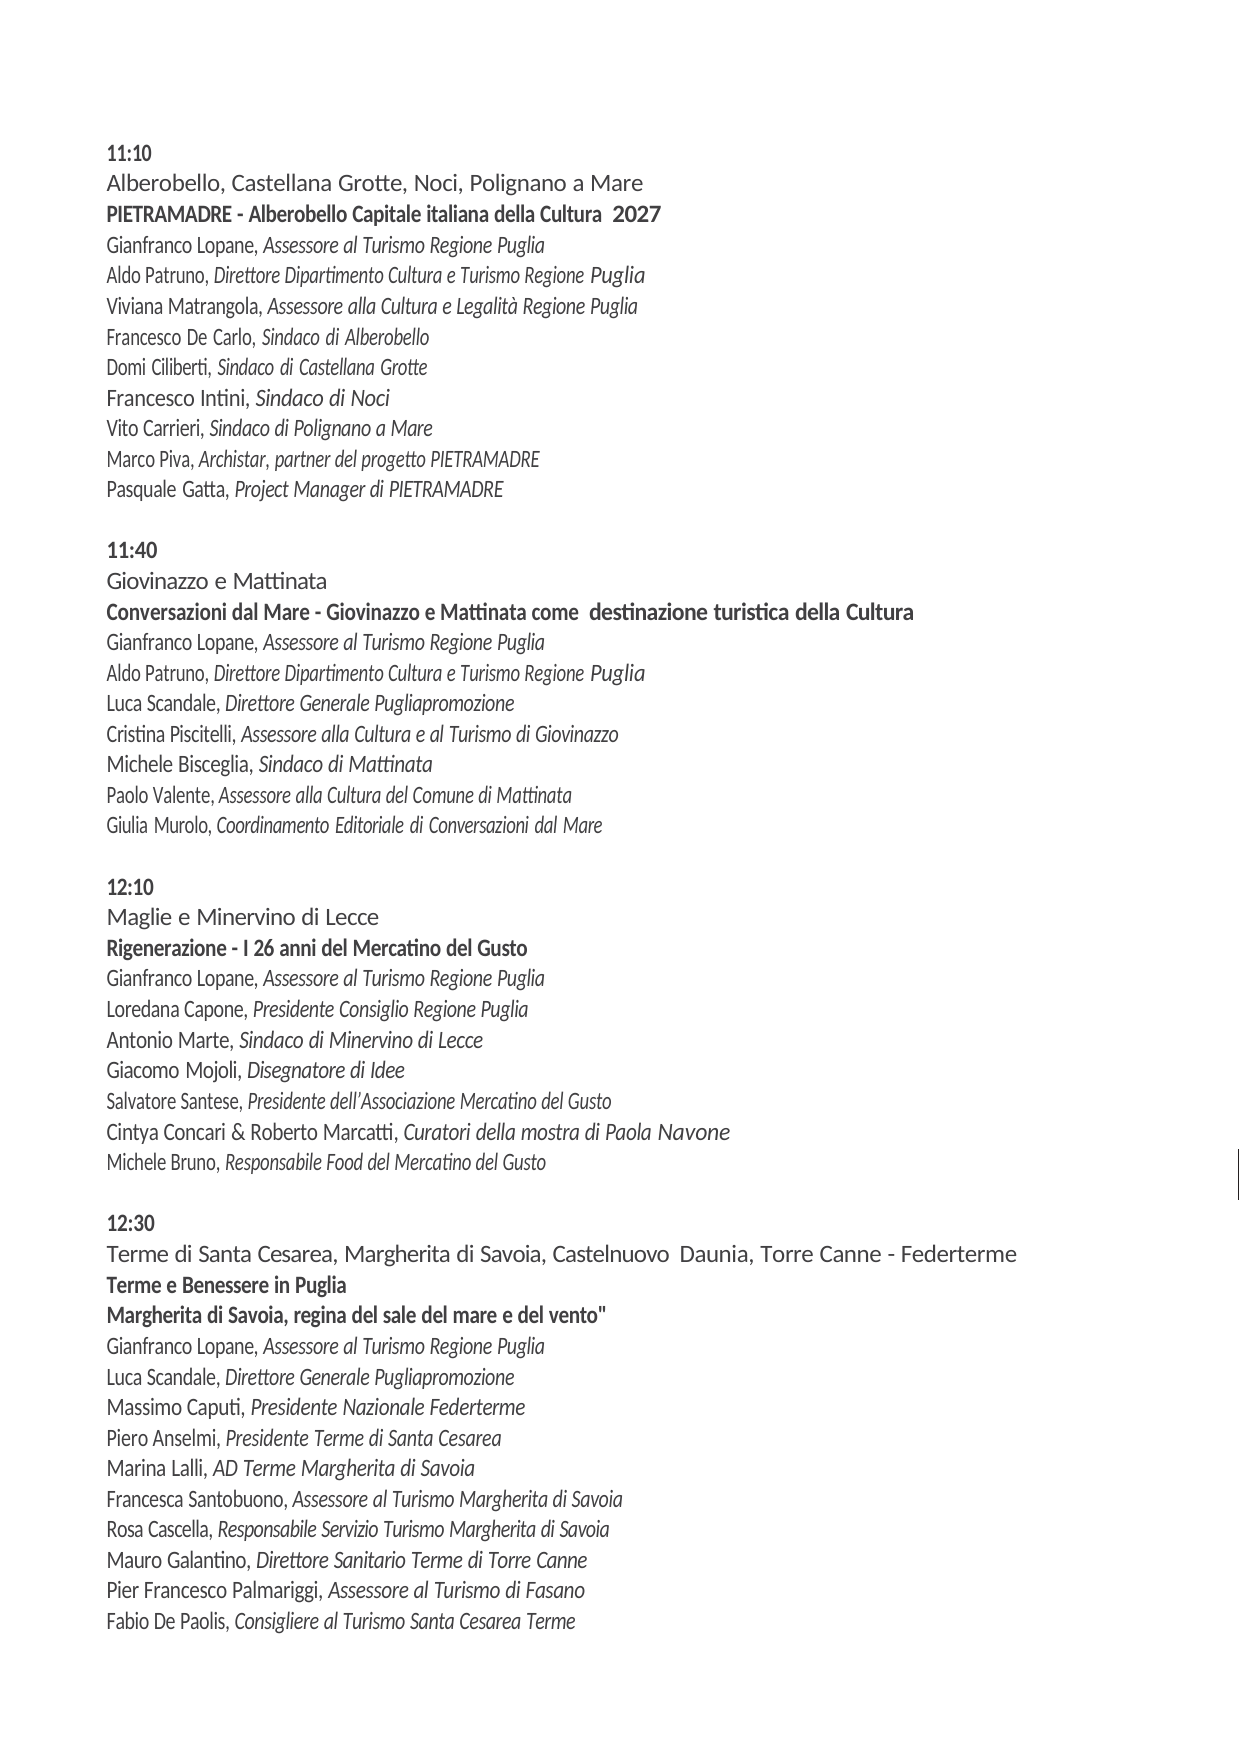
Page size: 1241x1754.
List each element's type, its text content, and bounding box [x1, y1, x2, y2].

text Aldo Patruno, Direttore Dipartimento Cultura e Turismo Regione Puglia [106, 657, 1130, 687]
text Pier Francesco Palmariggi, Assessore al Turismo di Fasano [106, 1574, 1114, 1605]
text Massimo Caputi, Presidente Nazionale Federterme [106, 1391, 1082, 1422]
text Terme e Benessere in Puglia [106, 1269, 1134, 1299]
text Rigenerazione - I 26 anni del Mercatino del Gusto [106, 932, 1079, 962]
text Rosa Cascella, Responsabile Servizio Turismo Margherita di Savoia [106, 1513, 1129, 1544]
text Gianfranco Lopane, Assessore al Turismo Regione Puglia [106, 626, 1134, 657]
text Antonio Marte, Sindaco di Minervino di Lecce [106, 1024, 1079, 1054]
text Alberobello, Castellana Grotte, Noci, Polignano a Mare [106, 167, 1134, 198]
text Margherita di Savoia, regina del sale del mare e del vento" [106, 1299, 1134, 1330]
text Luca Scandale, Direttore Generale Pugliapromozione [106, 1361, 1082, 1391]
text Giacomo Mojoli, Disegnatore di Idee [106, 1054, 1134, 1085]
text Francesca Santobuono, Assessore al Turismo Margherita di Savoia [106, 1483, 1129, 1513]
text Conversazioni dal Mare - Giovinazzo e Mattinata come destinazione turistica della Cultura [106, 596, 1134, 626]
text Piero Anselmi, Presidente Terme di Santa Cesarea [106, 1422, 1082, 1452]
text 11:10 [106, 137, 1134, 167]
text Aldo Patruno, Direttore Dipartimento Cultura e Turismo Regione Puglia [106, 259, 1130, 290]
text Fabio De Paolis, Consigliere al Turismo Santa Cesarea Terme [106, 1605, 1114, 1636]
text 12:10 [106, 871, 1134, 901]
text PIETRAMADRE - Alberobello Capitale italiana della Cultura 2027 [106, 198, 1134, 229]
text Vito Carrieri, Sindaco di Polignano a Mare [106, 412, 1134, 443]
text Domi Ciliberti, Sindaco di Castellana Grotte [106, 351, 1017, 382]
text Gianfranco Lopane, Assessore al Turismo Regione Puglia [106, 1330, 1082, 1361]
text Francesco Intini, Sindaco di Noci [106, 382, 1017, 412]
text Gianfranco Lopane, Assessore al Turismo Regione Puglia [106, 963, 1079, 993]
text Cintya Concari & Roberto Marcatti, Curatori della mostra di Paola Navone [106, 1116, 1134, 1146]
text Salvatore Santese, Presidente dell’Associazione Mercatino del Gusto [106, 1085, 1134, 1116]
text Mauro Galantino, Direttore Sanitario Terme di Torre Canne [106, 1544, 1129, 1574]
text 11:40 [106, 534, 1134, 565]
text Pasquale Gatta, Project Manager di PIETRAMADRE [106, 473, 1134, 504]
text Giovinazzo e Mattinata [106, 565, 1134, 596]
text Terme di Santa Cesarea, Margherita di Savoia, Castelnuovo Daunia, Torre Canne - Federterme [106, 1238, 1127, 1269]
text Gianfranco Lopane, Assessore al Turismo Regione Puglia [106, 229, 1134, 259]
text Paolo Valente, Assessore alla Cultura del Comune di Mattinata [106, 779, 1134, 809]
text Marco Piva, Archistar, partner del progetto PIETRAMADRE [106, 443, 1134, 473]
text Marina Lalli, AD Terme Margherita di Savoia [106, 1452, 1082, 1483]
text Giulia Murolo, Coordinamento Editoriale di Conversazioni dal Mare [106, 809, 1134, 840]
text Cristina Piscitelli, Assessore alla Cultura e al Turismo di Giovinazzo [106, 718, 1134, 748]
text Michele Bruno, Responsabile Food del Mercatino del Gusto [106, 1146, 1134, 1177]
text Luca Scandale, Direttore Generale Pugliapromozione [106, 687, 1134, 718]
text Loredana Capone, Presidente Consiglio Regione Puglia [106, 993, 1079, 1024]
text Maglie e Minervino di Lecce [106, 901, 1134, 932]
text Michele Bisceglia, Sindaco di Mattinata [106, 748, 1134, 779]
text Francesco De Carlo, Sindaco di Alberobello [106, 321, 1017, 351]
text Viviana Matrangola, Assessore alla Cultura e Legalità Regione Puglia [106, 290, 1134, 321]
text 12:30 [106, 1207, 1134, 1238]
